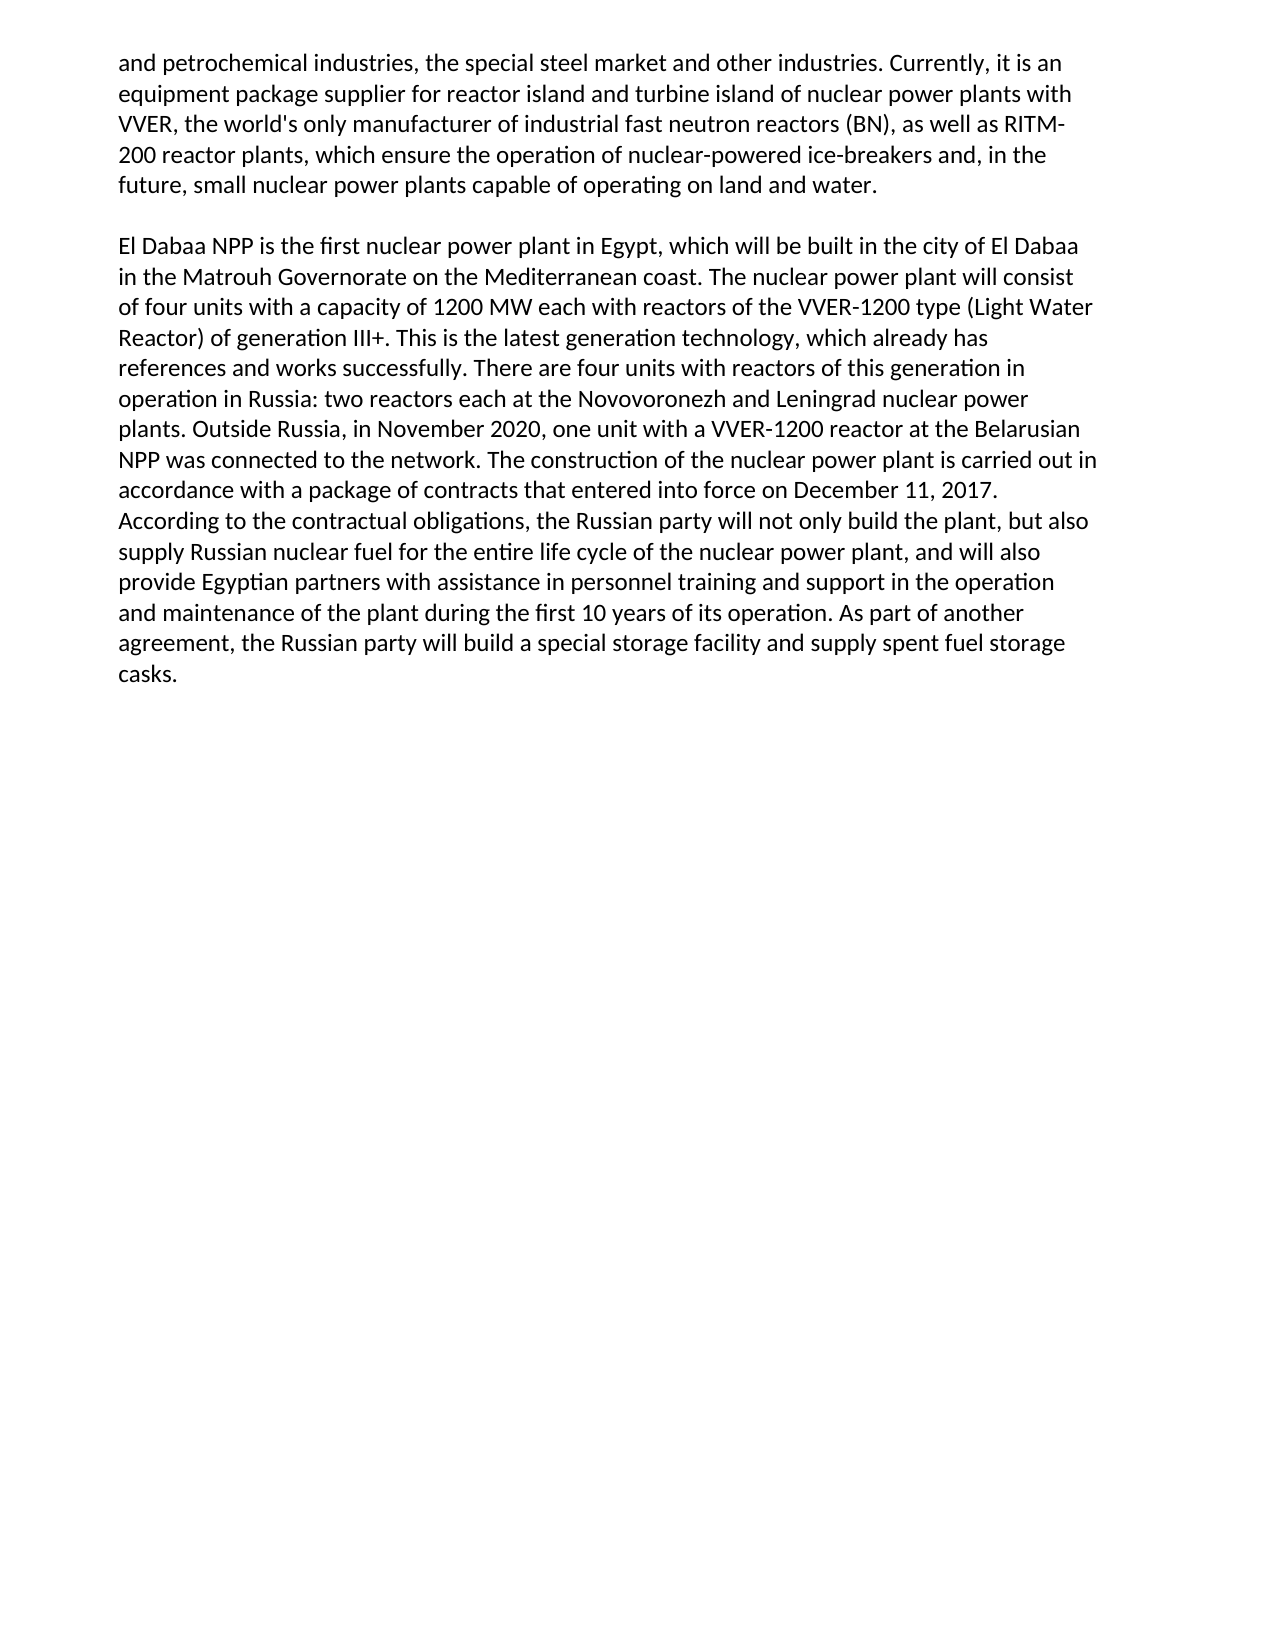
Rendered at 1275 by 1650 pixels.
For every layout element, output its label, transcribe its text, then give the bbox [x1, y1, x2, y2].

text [118, 47, 1098, 200]
text El Dabaa NPP is the first nuclear power plant in Egypt, which will be built in the city of El Dabaa in the Matrouh Governorate on the Mediterranean coast. The nuclear power plant will consist of four units with a capacity of 1200 MW each with reactors of the VVER-1200 type (Light Water Reactor) of generation III+. This is the latest generation technology, which already has references and works successfully. There are four units with reactors of this generation in operation in Russia: two reactors each at the Novovoronezh and Leningrad nuclear power plants. Outside Russia, in November 2020, one unit with a VVER-1200 reactor at the Belarusian NPP was connected to the network. The construction of the nuclear power plant is carried out in accordance with a package of contracts that entered into force on December 11, 2017. According to the contractual obligations, the Russian party will not only build the plant, but also supply Russian nuclear fuel for the entire life cycle of the nuclear power plant, and will also provide Egyptian partners with assistance in personnel training and support in the operation and maintenance of the plant during the first 10 years of its operation. As part of another agreement, the Russian party will build a special storage facility and supply spent fuel storage casks. [118, 230, 1098, 688]
